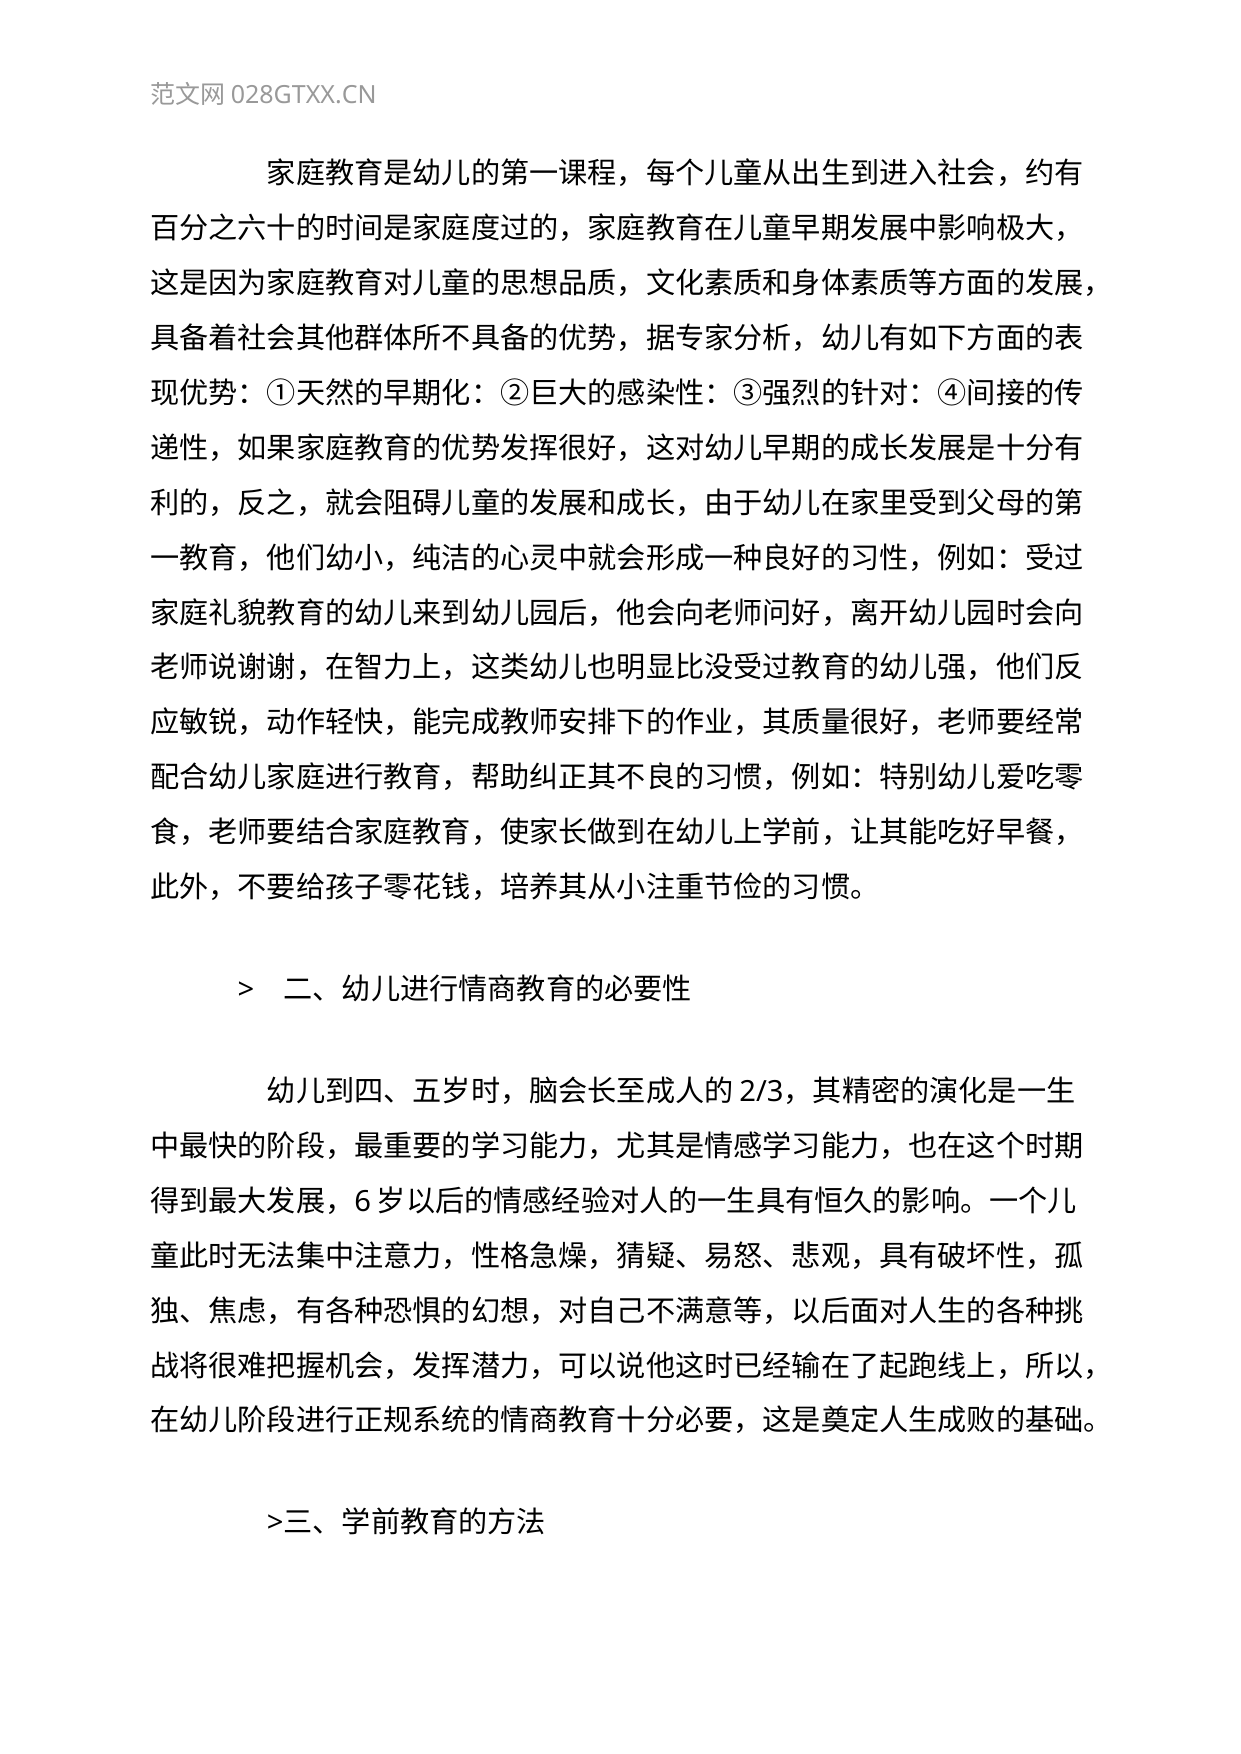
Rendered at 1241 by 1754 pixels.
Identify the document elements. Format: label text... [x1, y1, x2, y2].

text 幼儿到四、五岁时，脑会长至成人的2/3，其精密的演化是一生中最快的阶段，最重要的学习能力，尤其是情感学习能力，也在这个时期得到最大发展，6岁以后的情感经验对人的一生具有恒久的影响。一个儿童此时无法集中注意力，性格急燥，猜疑、易怒、悲观，具有破坏性，孤独、焦虑，有各种恐惧的幻想，对自己不满意等，以后面对人生的各种挑战将很难把握机会，发挥潜力，可以说他这时已经输在了起跑线上，所以，在幼儿阶段进行正规系统的情商教育十分必要，这是奠定人生成败的基础。 [150, 1067, 1090, 1439]
text 家庭教育是幼儿的第一课程，每个儿童从出生到进入社会，约有百分之六十的时间是家庭度过的，家庭教育在儿童早期发展中影响极大，这是因为家庭教育对儿童的思想品质，文化素质和身体素质等方面的发展，具备着社会其他群体所不具备的优势，据专家分析，幼儿有如下方面的表现优势：①天然的早期化：②巨大的感染性：③强烈的针对：④间接的传递性，如果家庭教育的优势发挥很好，这对幼儿早期的成长发展是十分有利的，反之，就会阻碍儿童的发展和成长，由于幼儿在家里受到父母的第一教育，他们幼小，纯洁的心灵中就会形成一种良好的习性，例如：受过家庭礼貌教育的幼儿来到幼儿园后，他会向老师问好，离开幼儿园时会向老师说谢谢，在智力上，这类幼儿也明显比没受过教育的幼儿强，他们反应敏锐，动作轻快，能完成教师安排下的作业，其质量很好，老师要经常配合幼儿家庭进行教育，帮助纠正其不良的习惯，例如：特别幼儿爱吃零食，老师要结合家庭教育，使家长做到在幼儿上学前，让其能吃好早餐，此外，不要给孩子零花钱，培养其从小注重节俭的习惯。 [150, 150, 1090, 906]
text >三、学前教育的方法 [150, 1499, 1090, 1541]
text > 二、幼儿进行情商教育的必要性 [150, 965, 1090, 1008]
